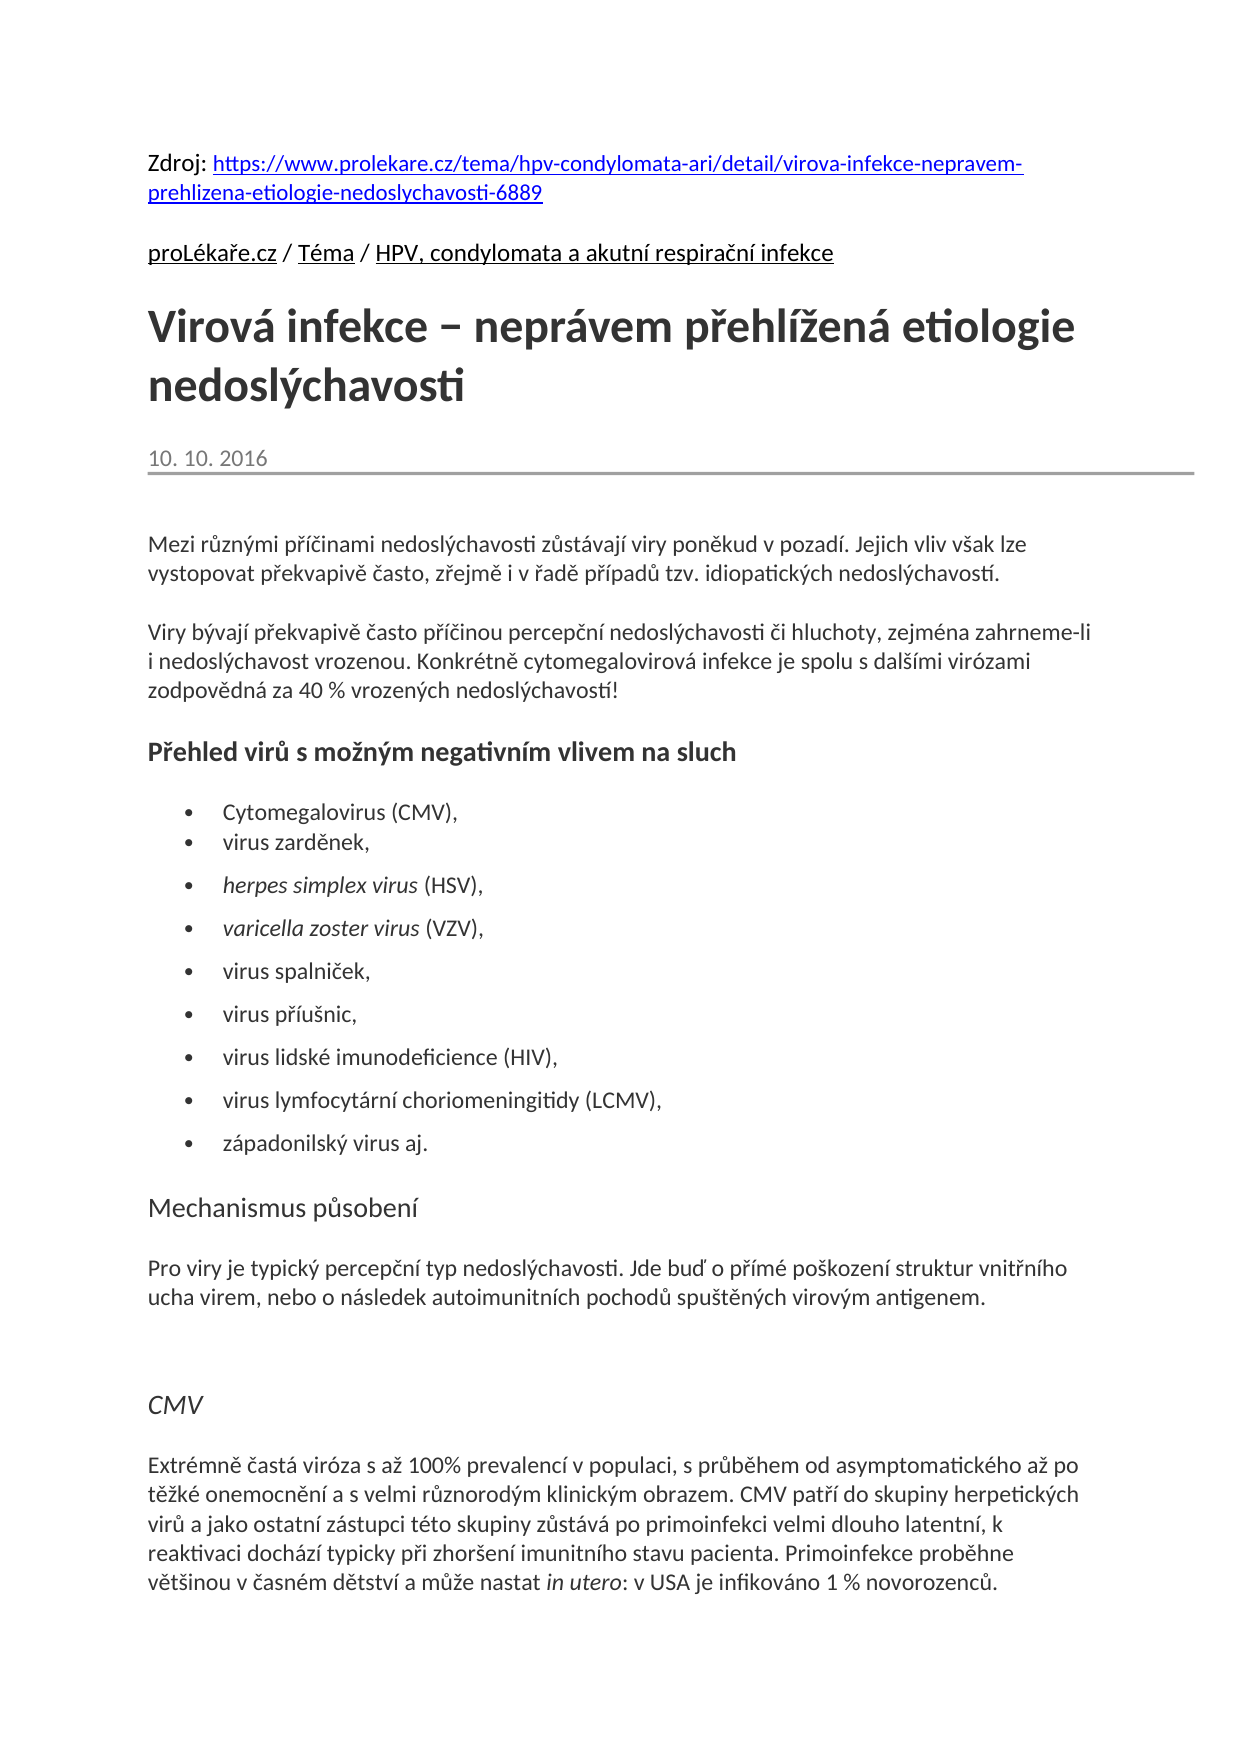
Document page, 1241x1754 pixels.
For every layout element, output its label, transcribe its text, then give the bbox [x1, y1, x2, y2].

text Mechanismus působení [148, 1189, 1093, 1224]
text Zdroj: https://www.prolekare.cz/tema/hpv-condylomata-ari/detail/virova-infekce-nepravem-prehlizena-etiologie-nedoslychavosti-6889 [148, 148, 1093, 206]
list Cytomegalovirus (CMV), [185, 797, 1093, 827]
text 10. 10. 2016 [148, 443, 1093, 471]
list virus lidské imunodeficience (HIV), [185, 1042, 1093, 1071]
text Virová infekce − neprávem přehlížená etiologie nedoslýchavosti [148, 296, 1093, 413]
list virus zarděnek, [185, 827, 1093, 856]
text Pro viry je typický percepční typ nedoslýchavosti. Jde buď o přímé poškození struktur vnitřního ucha virem, nebo o následek autoimunitních pochodů spuštěných virovým antigenem. [148, 1253, 1093, 1312]
text Extrémně častá viróza s až 100% prevalencí v populaci, s průběhem od asymptomatického až po těžké onemocnění a s velmi různorodým klinickým obrazem. CMV patří do skupiny herpetických virů a jako ostatní zástupci této skupiny zůstává po primoinfekci velmi dlouho latentní, k reaktivaci dochází typicky při zhoršení imunitního stavu pacienta. Primoinfekce proběhne většinou v časném dětství a může nastat in utero: v USA je infikováno 1 % novorozenců. [148, 1450, 1093, 1597]
text proLékaře.cz / Téma / HPV, condylomata a akutní respirační infekce [148, 237, 1093, 267]
text Mezi různými příčinami nedoslýchavosti zůstávají viry poněkud v pozadí. Jejich vliv však lze vystopovat překvapivě často, zřejmě i v řadě případů tzv. idiopatických nedoslýchavostí. [148, 529, 1093, 588]
list varicella zoster virus (VZV), [185, 913, 1093, 942]
list virus příušnic, [185, 999, 1093, 1028]
text CMV [148, 1387, 1093, 1421]
list západonilský virus aj. [185, 1128, 1093, 1157]
text Viry bývají překvapivě často příčinou percepční nedoslýchavosti či hluchoty, zejména zahrneme-li i nedoslýchavost vrozenou. Konkrétně cytomegalovirová infekce je spolu s dalšími virózami zodpovědná za 40 % vrozených nedoslýchavostí! [148, 617, 1093, 704]
text Přehled virů s možným negativním vlivem na sluch [148, 734, 1093, 768]
list herpes simplex virus (HSV), [185, 870, 1093, 899]
list virus lymfocytární choriomeningitidy (LCMV), [185, 1085, 1093, 1114]
list virus spalniček, [185, 956, 1093, 985]
